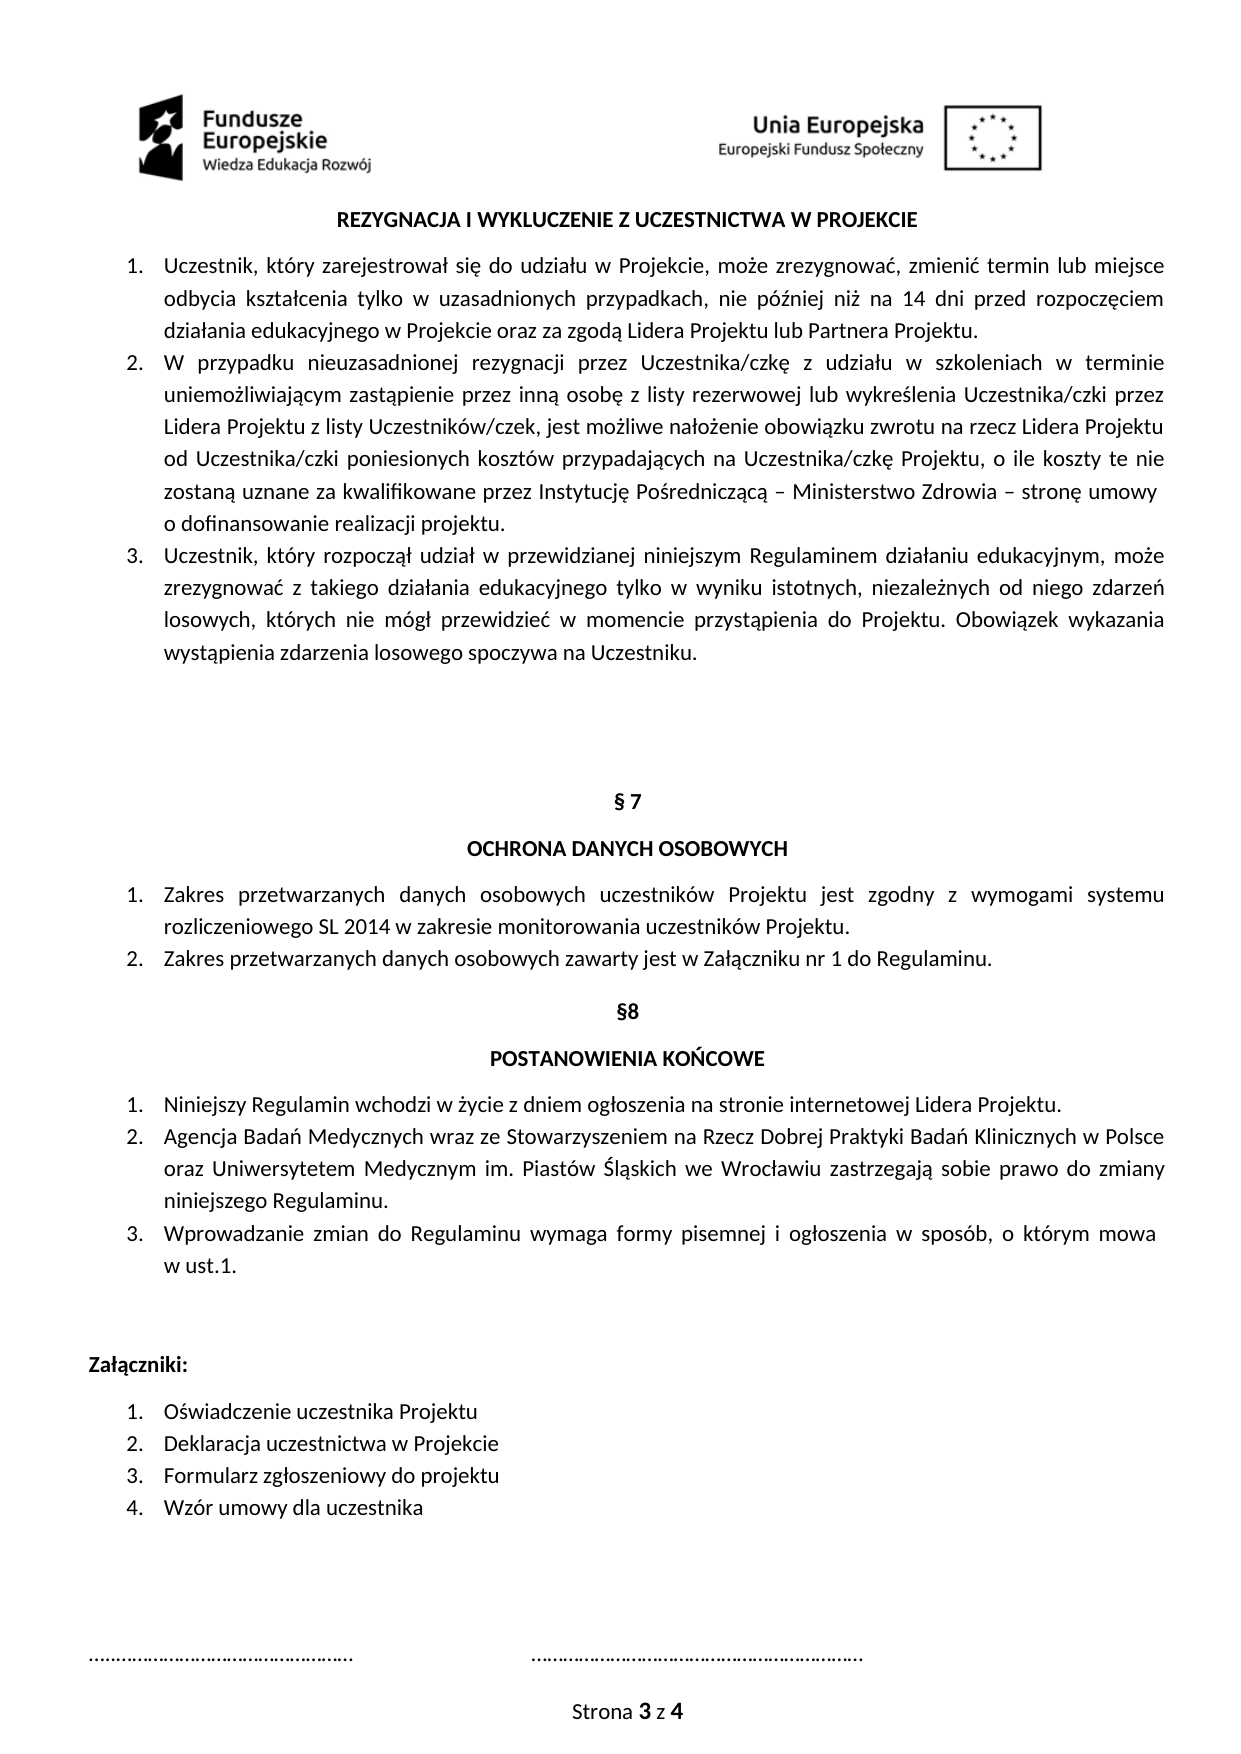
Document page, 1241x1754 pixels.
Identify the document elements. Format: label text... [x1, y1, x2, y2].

list W przypadku nieuzasadnionej rezygnacji przez Uczestnika/czkę z udziału w szkoleniach w terminie uniemożliwiającym zastąpienie przez inną osobę z listy rezerwowej lub wykreślenia Uczestnika/czki przez Lidera Projektu z listy Uczestników/czek, jest możliwe nałożenie obowiązku zwrotu na rzecz Lidera Projektu od Uczestnika/czki poniesionych kosztów przypadających na Uczestnika/czkę Projektu, o ile koszty te nie zostaną uznane za kwalifikowane przez Instytucję Pośredniczącą – Ministerstwo Zdrowia – stronę umowy o dofinansowanie realizacji projektu. [126, 348, 1166, 537]
list Niniejszy Regulamin wchodzi w życie z dniem ogłoszenia na stronie internetowej Lidera Projektu. [126, 1090, 1166, 1118]
list Wprowadzanie zmian do Regulaminu wymaga formy pisemnej i ogłoszenia w sposób, o którym mowa w ust.1. [126, 1219, 1166, 1279]
list Zakres przetwarzanych danych osobowych zawarty jest w Załączniku nr 1 do Regulaminu. [126, 944, 1166, 972]
list Deklaracja uczestnictwa w Projekcie [126, 1429, 1166, 1457]
list Zakres przetwarzanych danych osobowych uczestników Projektu jest zgodny z wymogami systemu rozliczeniowego SL 2014 w zakresie monitorowania uczestników Projektu. [126, 880, 1166, 940]
text REZYGNACJA I WYKLUCZENIE Z UCZESTNICTWA W PROJEKCIE [89, 205, 1166, 233]
text §8 [89, 997, 1166, 1025]
list Wzór umowy dla uczestnika [126, 1493, 1166, 1521]
text Załączniki: [89, 1350, 1166, 1378]
text § 7 [89, 787, 1166, 815]
list Oświadczenie uczestnika Projektu [126, 1397, 1166, 1425]
list Formularz zgłoszeniowy do projektu [126, 1461, 1166, 1489]
text OCHRONA DANYCH OSOBOWYCH [89, 834, 1166, 862]
list Uczestnik, który rozpoczął udział w przewidzianej niniejszym Regulaminem działaniu edukacyjnym, może zrezygnować z takiego działania edukacyjnego tylko w wyniku istotnych, niezależnych od niego zdarzeń losowych, których nie mógł przewidzieć w momencie przystąpienia do Projektu. Obowiązek wykazania wystąpienia zdarzenia losowego spoczywa na Uczestniku. [126, 541, 1166, 666]
text …..……………………………………… ……………………………………………………… [89, 1639, 1166, 1667]
text POSTANOWIENIA KOŃCOWE [89, 1044, 1166, 1072]
list Uczestnik, który zarejestrował się do udziału w Projekcie, może zrezygnować, zmienić termin lub miejsce odbycia kształcenia tylko w uzasadnionych przypadkach, nie później niż na 14 dni przed rozpoczęciem działania edukacyjnego w Projekcie oraz za zgodą Lidera Projektu lub Partnera Projektu. [126, 251, 1166, 344]
picture [118, 73, 1063, 206]
list Agencja Badań Medycznych wraz ze Stowarzyszeniem na Rzecz Dobrej Praktyki Badań Klinicznych w Polsce oraz Uniwersytetem Medycznym im. Piastów Śląskich we Wrocławiu zastrzegają sobie prawo do zmiany niniejszego Regulaminu. [126, 1122, 1166, 1215]
